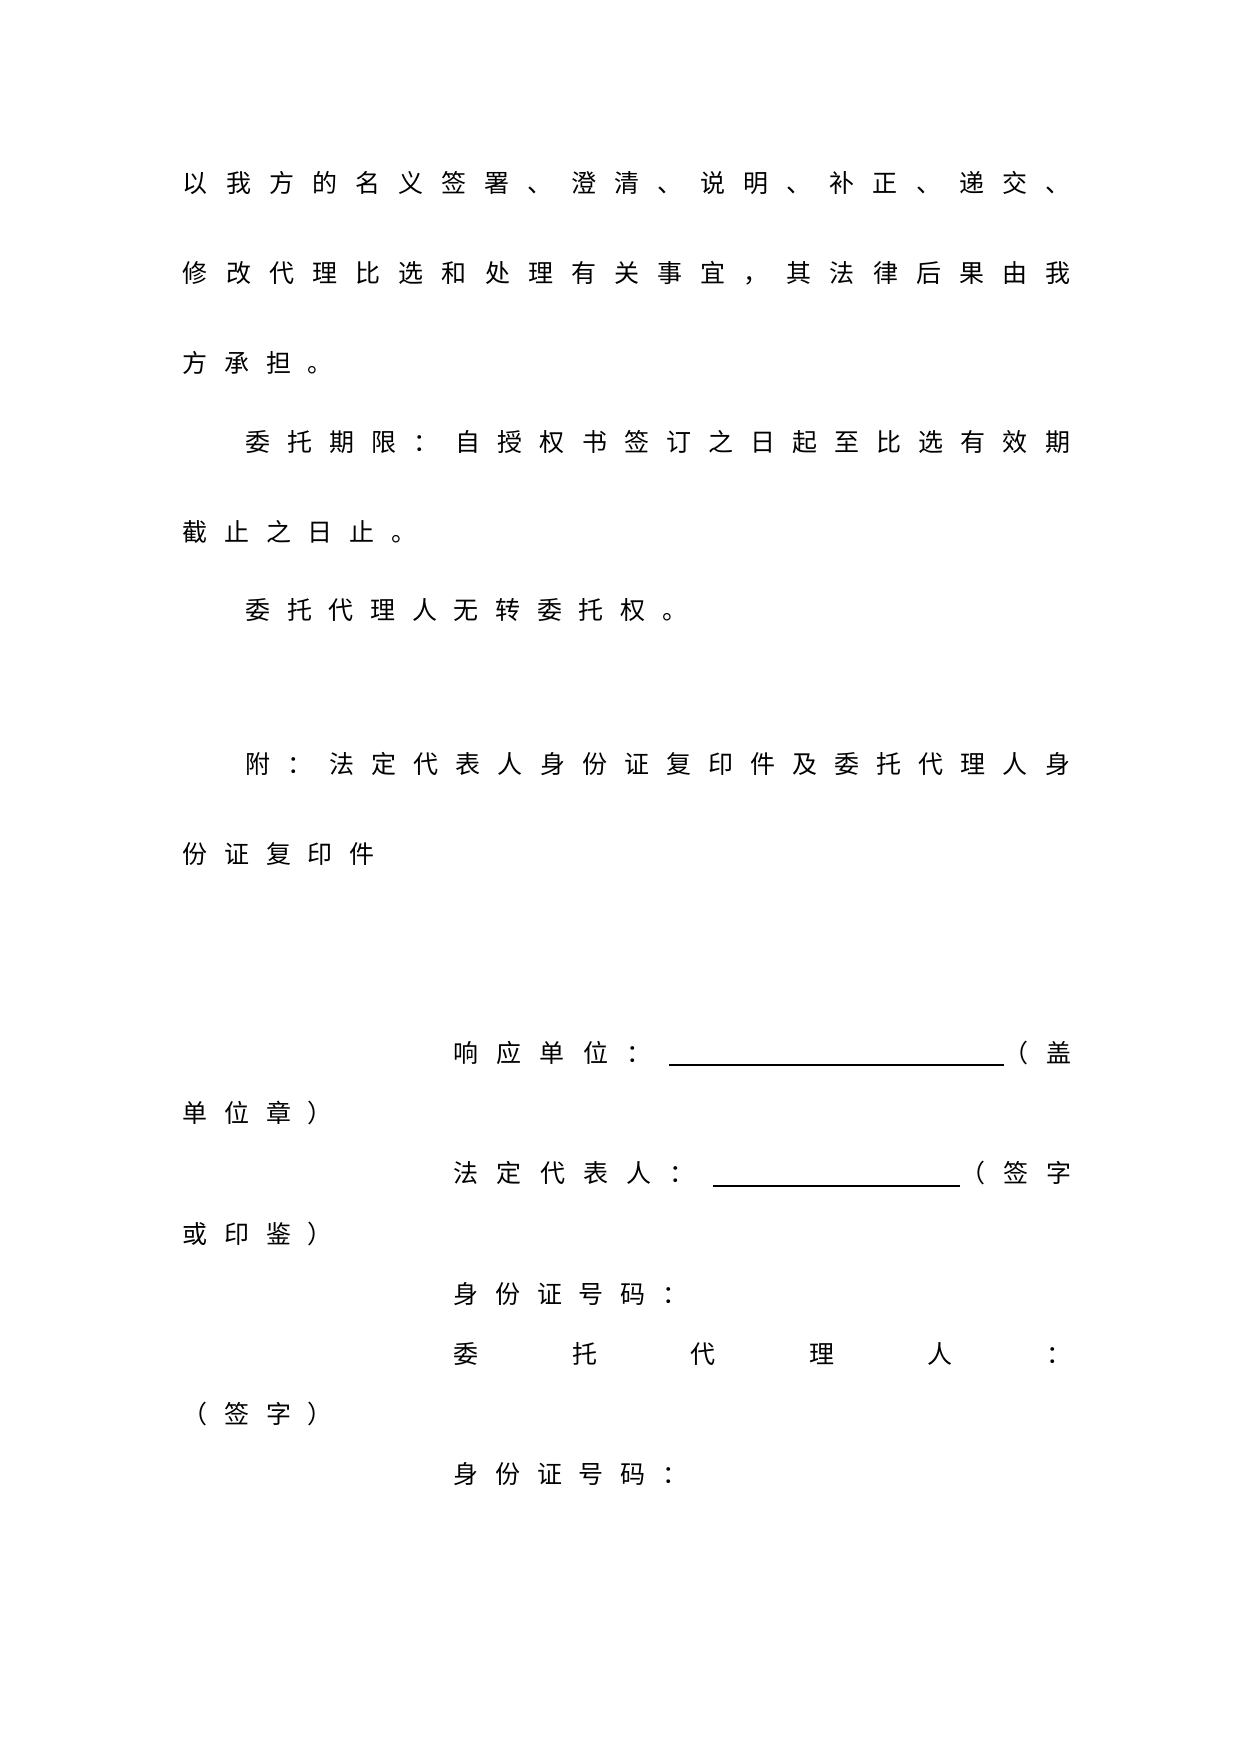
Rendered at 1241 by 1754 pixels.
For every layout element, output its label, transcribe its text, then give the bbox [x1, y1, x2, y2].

text 委托代理人： （签字） [183, 1322, 1088, 1443]
text 响应单位： （盖单位章） [183, 1021, 1088, 1142]
text 委托期限：自授权书签订之日起至比选有效期截止之日止。 [183, 410, 1088, 561]
text 身份证号码： [183, 1262, 1088, 1322]
text 委托代理人无转委托权。 [183, 579, 1088, 639]
text 法定代表人： （签字或印鉴） [183, 1142, 1088, 1262]
text 附：法定代表人身份证复印件及委托代理人身份证复印件 [183, 732, 1088, 883]
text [183, 151, 1088, 392]
text 身份证号码： [183, 1443, 1088, 1503]
